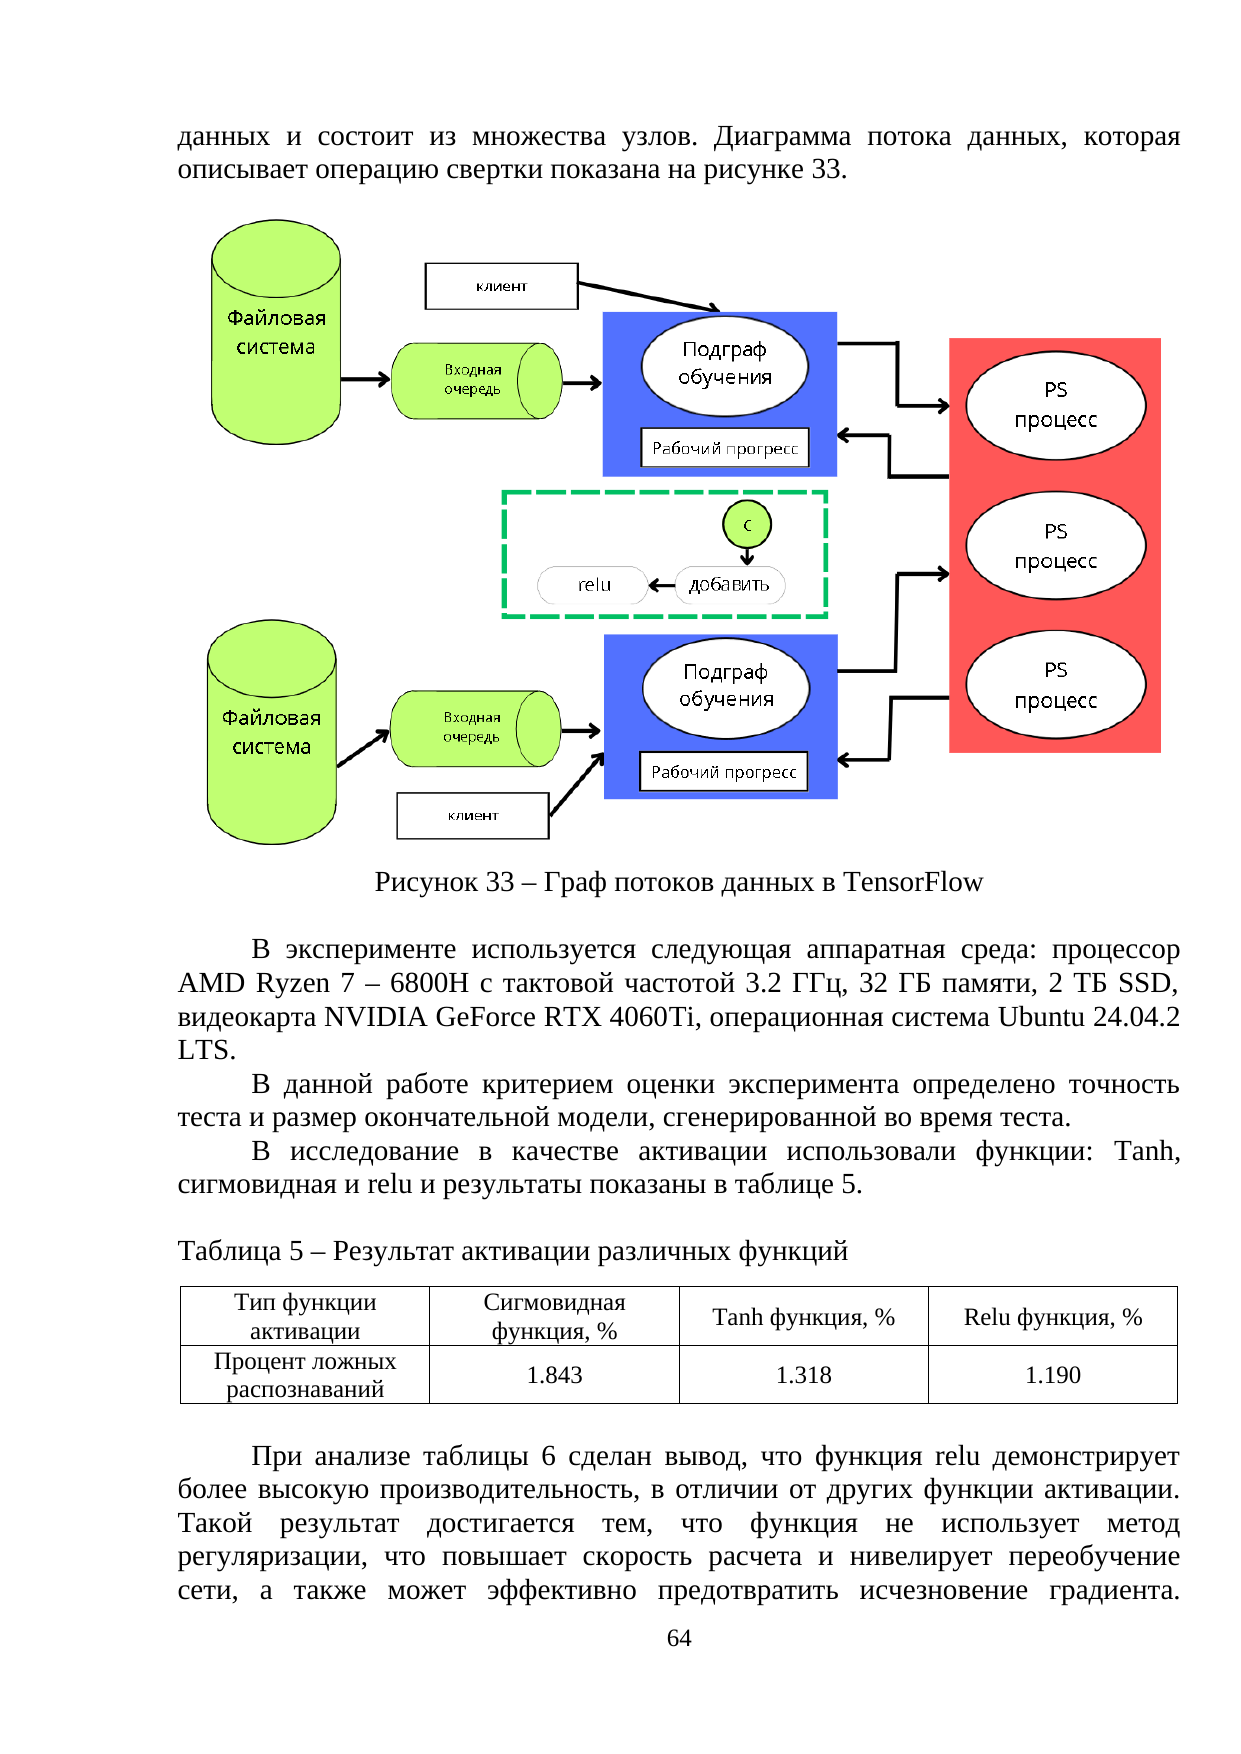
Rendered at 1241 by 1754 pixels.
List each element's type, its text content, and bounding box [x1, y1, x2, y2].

table_cell 1.843 [430, 1346, 679, 1403]
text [177, 118, 1181, 185]
table_cell 1.190 [929, 1346, 1177, 1403]
table_header Тип функции активации [181, 1287, 429, 1345]
text Таблица 5 – Результат активации различных функций [177, 1233, 1181, 1267]
table_header Сигмовидная функция, % [430, 1287, 679, 1345]
text В исследование в качестве активации использовали функции: Tanh, сигмовидная и relu и результаты показаны в таблице 5. [177, 1133, 1181, 1200]
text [177, 1438, 1181, 1606]
text В данной работе критерием оценки эксперимента определено точность теста и размер окончательной модели, сгенерированной во время теста. [177, 1066, 1181, 1133]
table_header Tanh функция, % [680, 1287, 928, 1345]
table_cell 1.318 [680, 1346, 928, 1403]
table_header Relu функция, % [929, 1287, 1177, 1345]
table_cell Процент ложных распознаваний [181, 1346, 429, 1403]
text В эксперименте используется следующая аппаратная среда: процессор AMD Ryzen 7 – 6800H с тактовой частотой 3.2 ГГц, 32 ГБ памяти, 2 ТБ SSD, видеокарта NVIDIA GeForce RTX 4060Ti, операционная система Ubuntu 24.04.2 LTS. [177, 932, 1181, 1066]
picture [204, 218, 1161, 846]
text Рисунок 33 – Граф потоков данных в TensorFlow [177, 864, 1181, 898]
